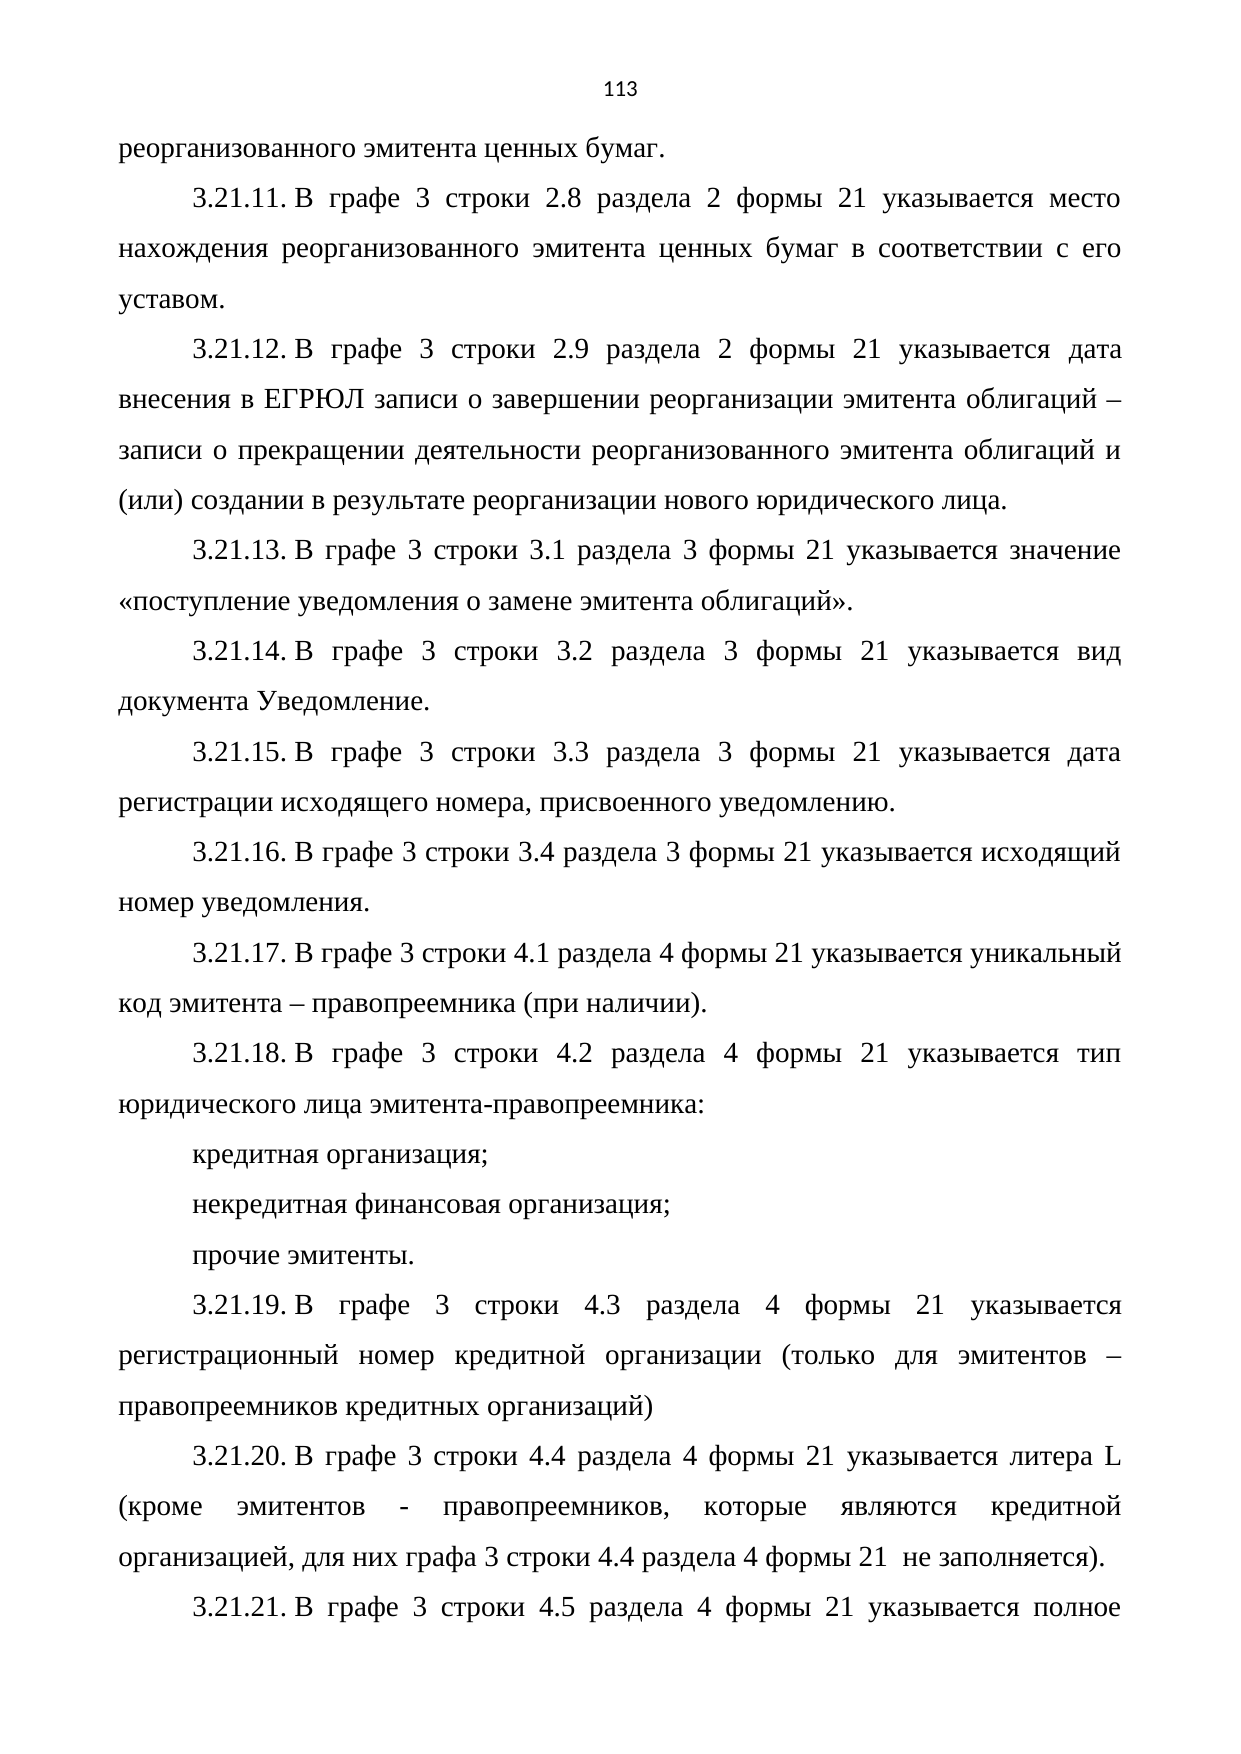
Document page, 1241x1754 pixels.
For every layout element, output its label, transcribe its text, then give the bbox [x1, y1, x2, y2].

list В графе 3 строки 2.8 раздела 2 формы 21 указывается место нахождения реорганизованного эмитента ценных бумаг в соответствии с его уставом. [118, 180, 1122, 314]
list В графе 3 строки 3.2 раздела 3 формы 21 указывается вид документа Уведомление. [118, 633, 1122, 717]
list В графе 3 строки 4.3 раздела 4 формы 21 указывается регистрационный номер кредитной организации (только для эмитентов – правопреемников кредитных организаций) [118, 1287, 1122, 1421]
list В графе 3 строки 4.1 раздела 4 формы 21 указывается уникальный код эмитента – правопреемника (при наличии). [118, 935, 1122, 1019]
list прочие эмитенты. [118, 1237, 1122, 1270]
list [118, 130, 1122, 163]
list некредитная финансовая организация; [118, 1186, 1122, 1220]
list В графе 3 строки 3.3 раздела 3 формы 21 указывается дата регистрации исходящего номера, присвоенного уведомлению. [118, 734, 1122, 817]
list В графе 3 строки 4.2 раздела 4 формы 21 указывается тип юридического лица эмитента-правопреемника: [118, 1036, 1122, 1119]
list кредитная организация; [118, 1136, 1122, 1170]
list В графе 3 строки 3.4 раздела 3 формы 21 указывается исходящий номер уведомления. [118, 834, 1122, 918]
list В графе 3 строки 4.4 раздела 4 формы 21 указывается литера L (кроме эмитентов - правопреемников, которые являются кредитной организацией, для них графа 3 строки 4.4 раздела 4 формы 21 не заполняется). [118, 1438, 1122, 1572]
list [118, 1589, 1122, 1622]
list В графе 3 строки 2.9 раздела 2 формы 21 указывается дата внесения в ЕГРЮЛ записи о завершении реорганизации эмитента облигаций – записи о прекращении деятельности реорганизованного эмитента облигаций и (или) создании в результате реорганизации нового юридического лица. [118, 331, 1122, 516]
list В графе 3 строки 3.1 раздела 3 формы 21 указывается значение «поступление уведомления о замене эмитента облигаций». [118, 532, 1122, 616]
